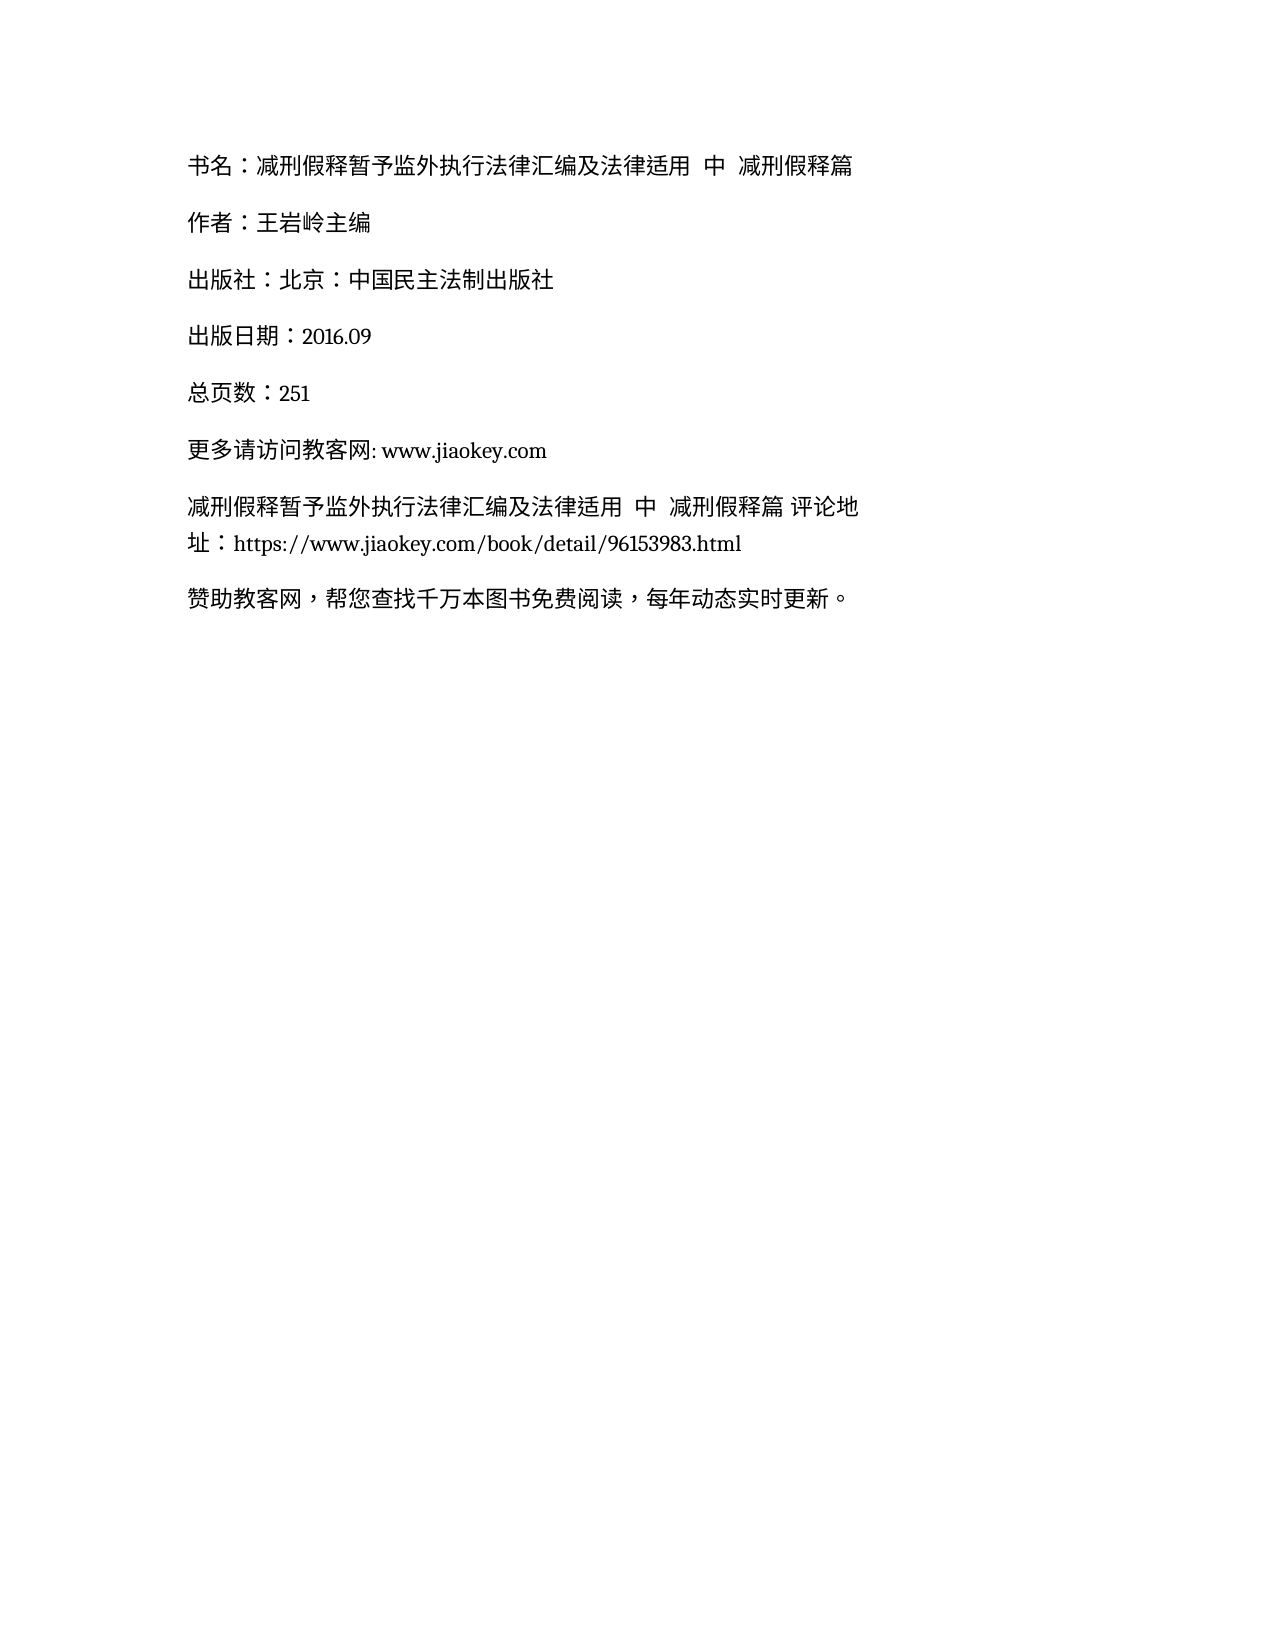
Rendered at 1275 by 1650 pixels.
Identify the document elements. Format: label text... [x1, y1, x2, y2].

text 出版社：北京：中国民主法制出版社 [187, 263, 1087, 295]
text 出版日期：2016.09 [187, 320, 1087, 352]
text 减刑假释暂予监外执行法律汇编及法律适用 中 减刑假释篇 评论地址：https://www.jiaokey.com/book/detail/96153983.html [187, 491, 1087, 558]
text 更多请访问教客网: www.jiaokey.com [187, 434, 1087, 465]
text 总页数：251 [187, 377, 1087, 408]
text 作者：王岩岭主编 [187, 207, 1087, 238]
text 赞助教客网，帮您查找千万本图书免费阅读，每年动态实时更新。 [187, 583, 1087, 614]
text 书名：减刑假释暂予监外执行法律汇编及法律适用 中 减刑假释篇 [187, 150, 1087, 181]
